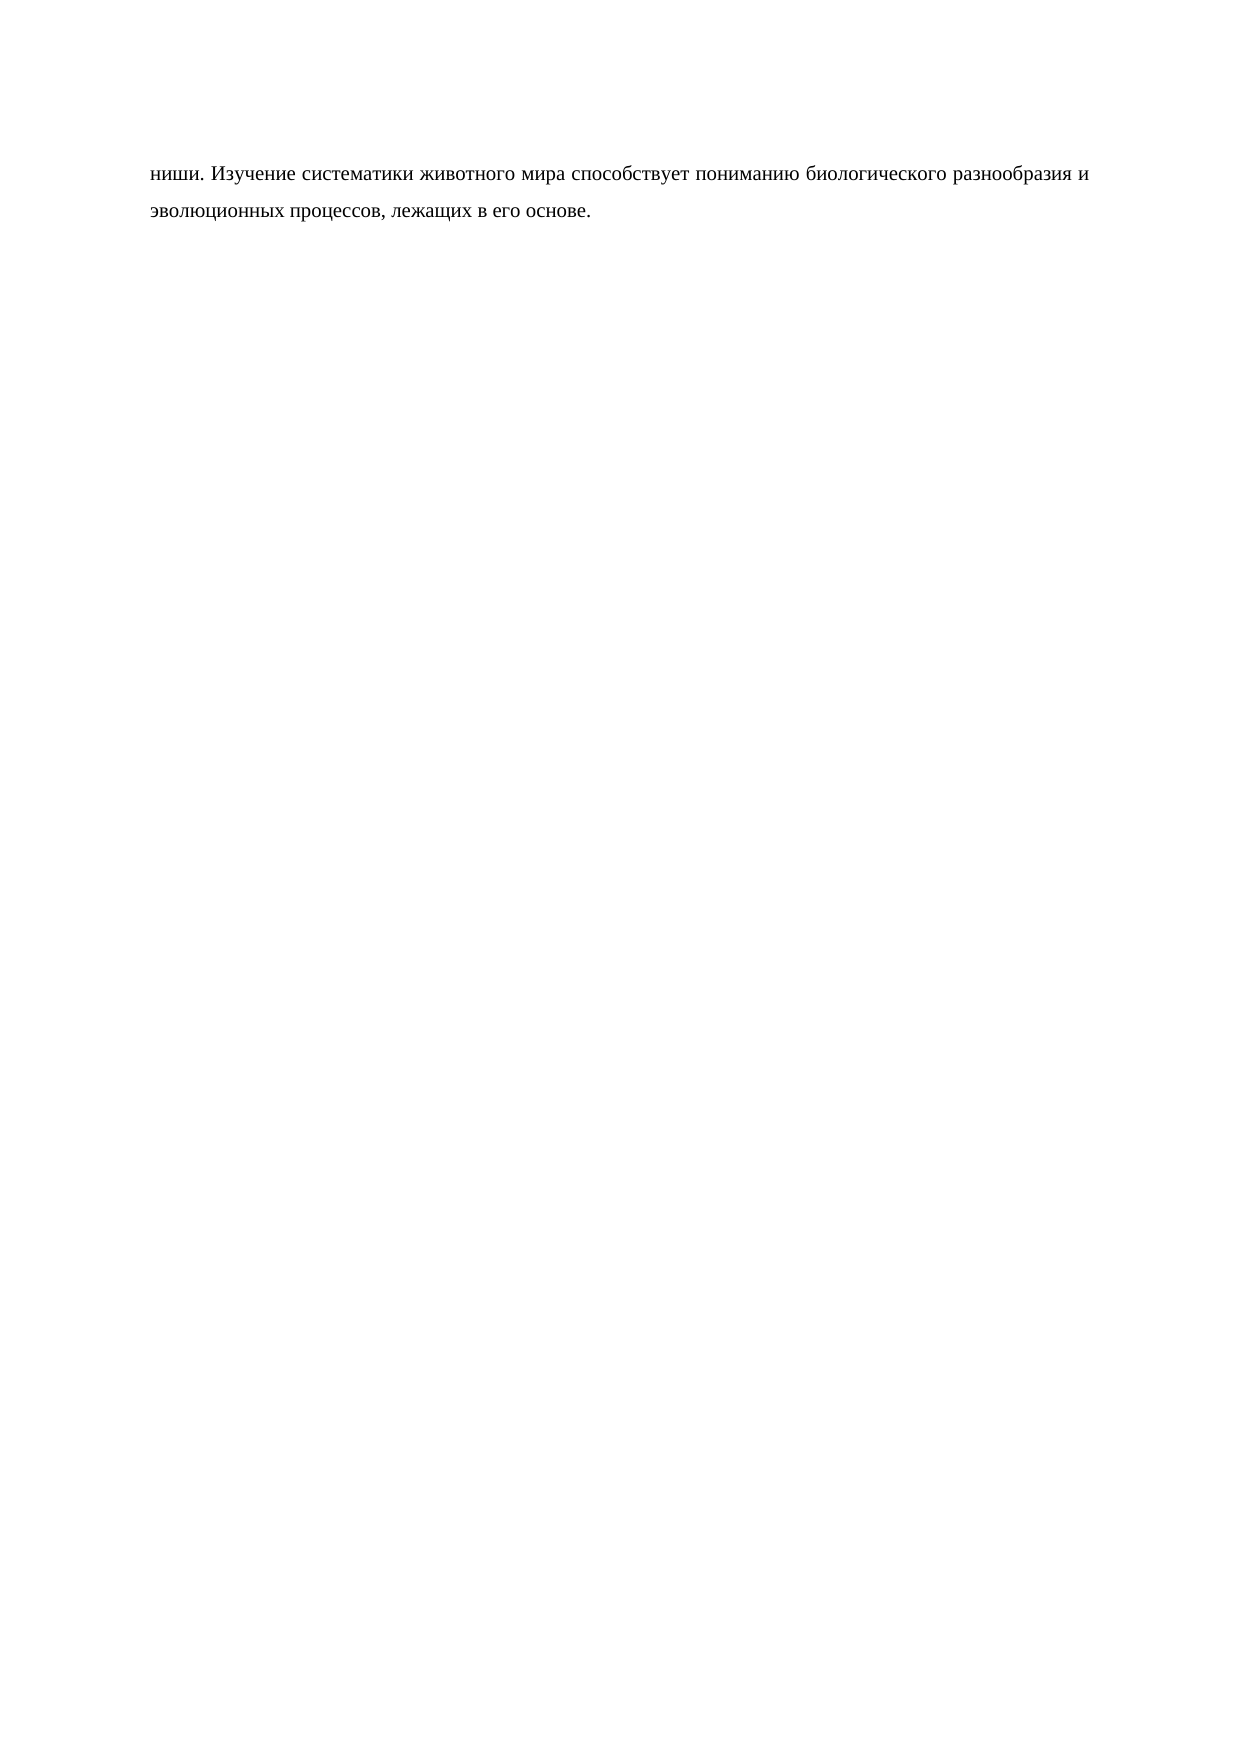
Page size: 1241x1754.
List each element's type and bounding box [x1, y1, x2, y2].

text [150, 150, 1090, 225]
